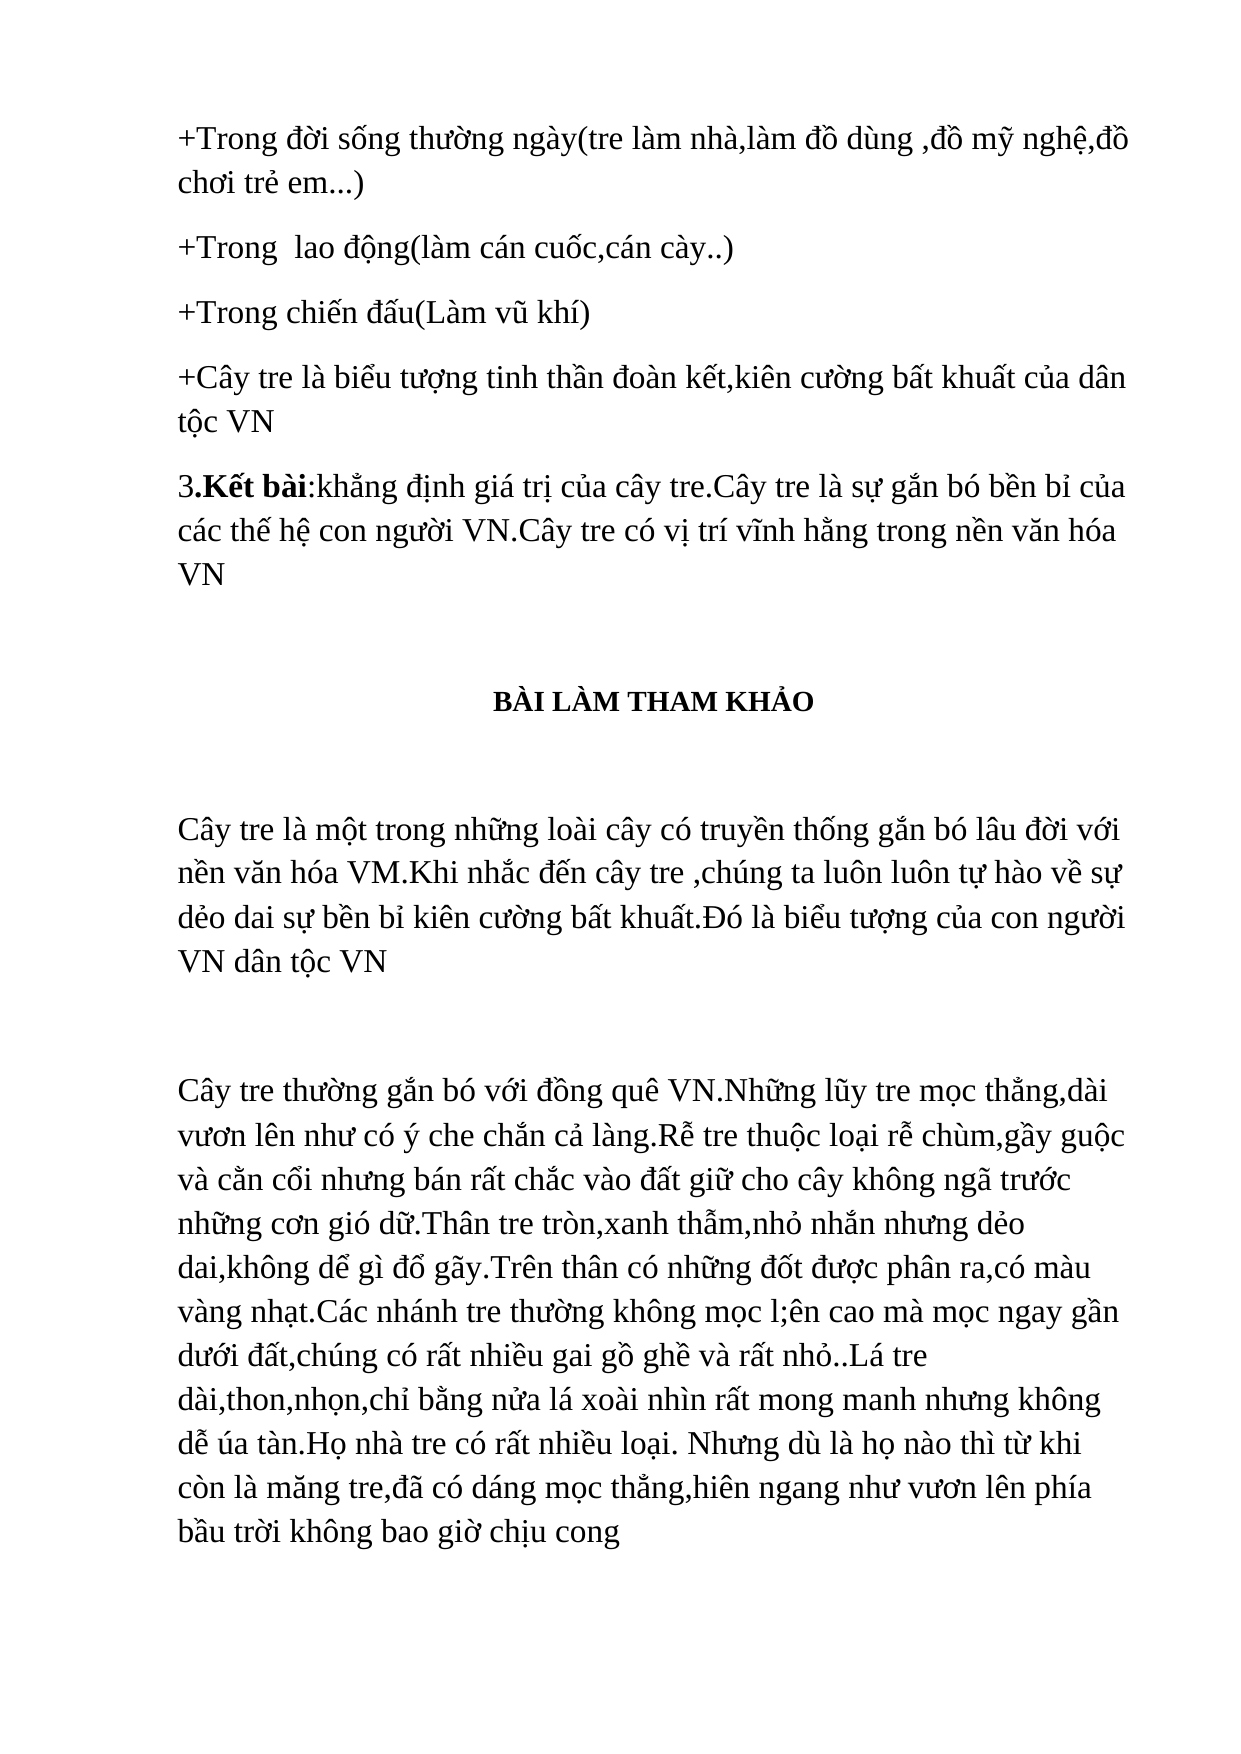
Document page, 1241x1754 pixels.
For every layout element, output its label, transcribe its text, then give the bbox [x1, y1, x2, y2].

text +Trong đời sống thường ngày(tre làm nhà,làm đồ dùng ,đồ mỹ nghệ,đồ chơi trẻ em...) [177, 118, 1134, 201]
text +Trong chiến đấu(Làm vũ khí) [177, 292, 1134, 330]
text Cây tre thường gắn bó với đồng quê VN.Những lũy tre mọc thẳng,dài vươn lên như có ý che chắn cả làng.Rễ tre thuộc loại rễ chùm,gầy guộc và cằn cổi nhưng bán rất chắc vào đất giữ cho cây không ngã trước những cơn gió dữ.Thân tre tròn,xanh thẫm,nhỏ nhắn nhưng dẻo dai,không dể gì đổ gãy.Trên thân có những đốt được phân ra,có màu vàng nhạt.Các nhánh tre thường không mọc l;ên cao mà mọc ngay gần dưới đất,chúng có rất nhiều gai gồ ghề và rất nhỏ..Lá tre dài,thon,nhọn,chỉ bằng nửa lá xoài nhìn rất mong manh nhưng không dễ úa tàn.Họ nhà tre có rất nhiều loại. Nhưng dù là họ nào thì từ khi còn là măng tre,đã có dáng mọc thẳng,hiên ngang như vươn lên phía bầu trời không bao giờ chịu cong [177, 1071, 1134, 1550]
text +Trong lao động(làm cán cuốc,cán cày..) [177, 227, 1134, 265]
text 3.Kết bài:khẳng định giá trị của cây tre.Cây tre là sự gắn bó bền bỉ của các thế hệ con người VN.Cây tre có vị trí vĩnh hằng trong nền văn hóa VN [177, 466, 1134, 592]
text Cây tre là một trong những loài cây có truyền thống gắn bó lâu đời với nền văn hóa VM.Khi nhắc đến cây tre ,chúng ta luôn luôn tự hào về sự dẻo dai sự bền bỉ kiên cường bất khuất.Đó là biểu tượng của con người VN dân tộc VN [177, 809, 1134, 979]
text +Cây tre là biểu tượng tinh thần đoàn kết,kiên cường bất khuất của dân tộc VN [177, 357, 1134, 439]
text BÀI LÀM THAM KHẢO [177, 684, 1134, 717]
